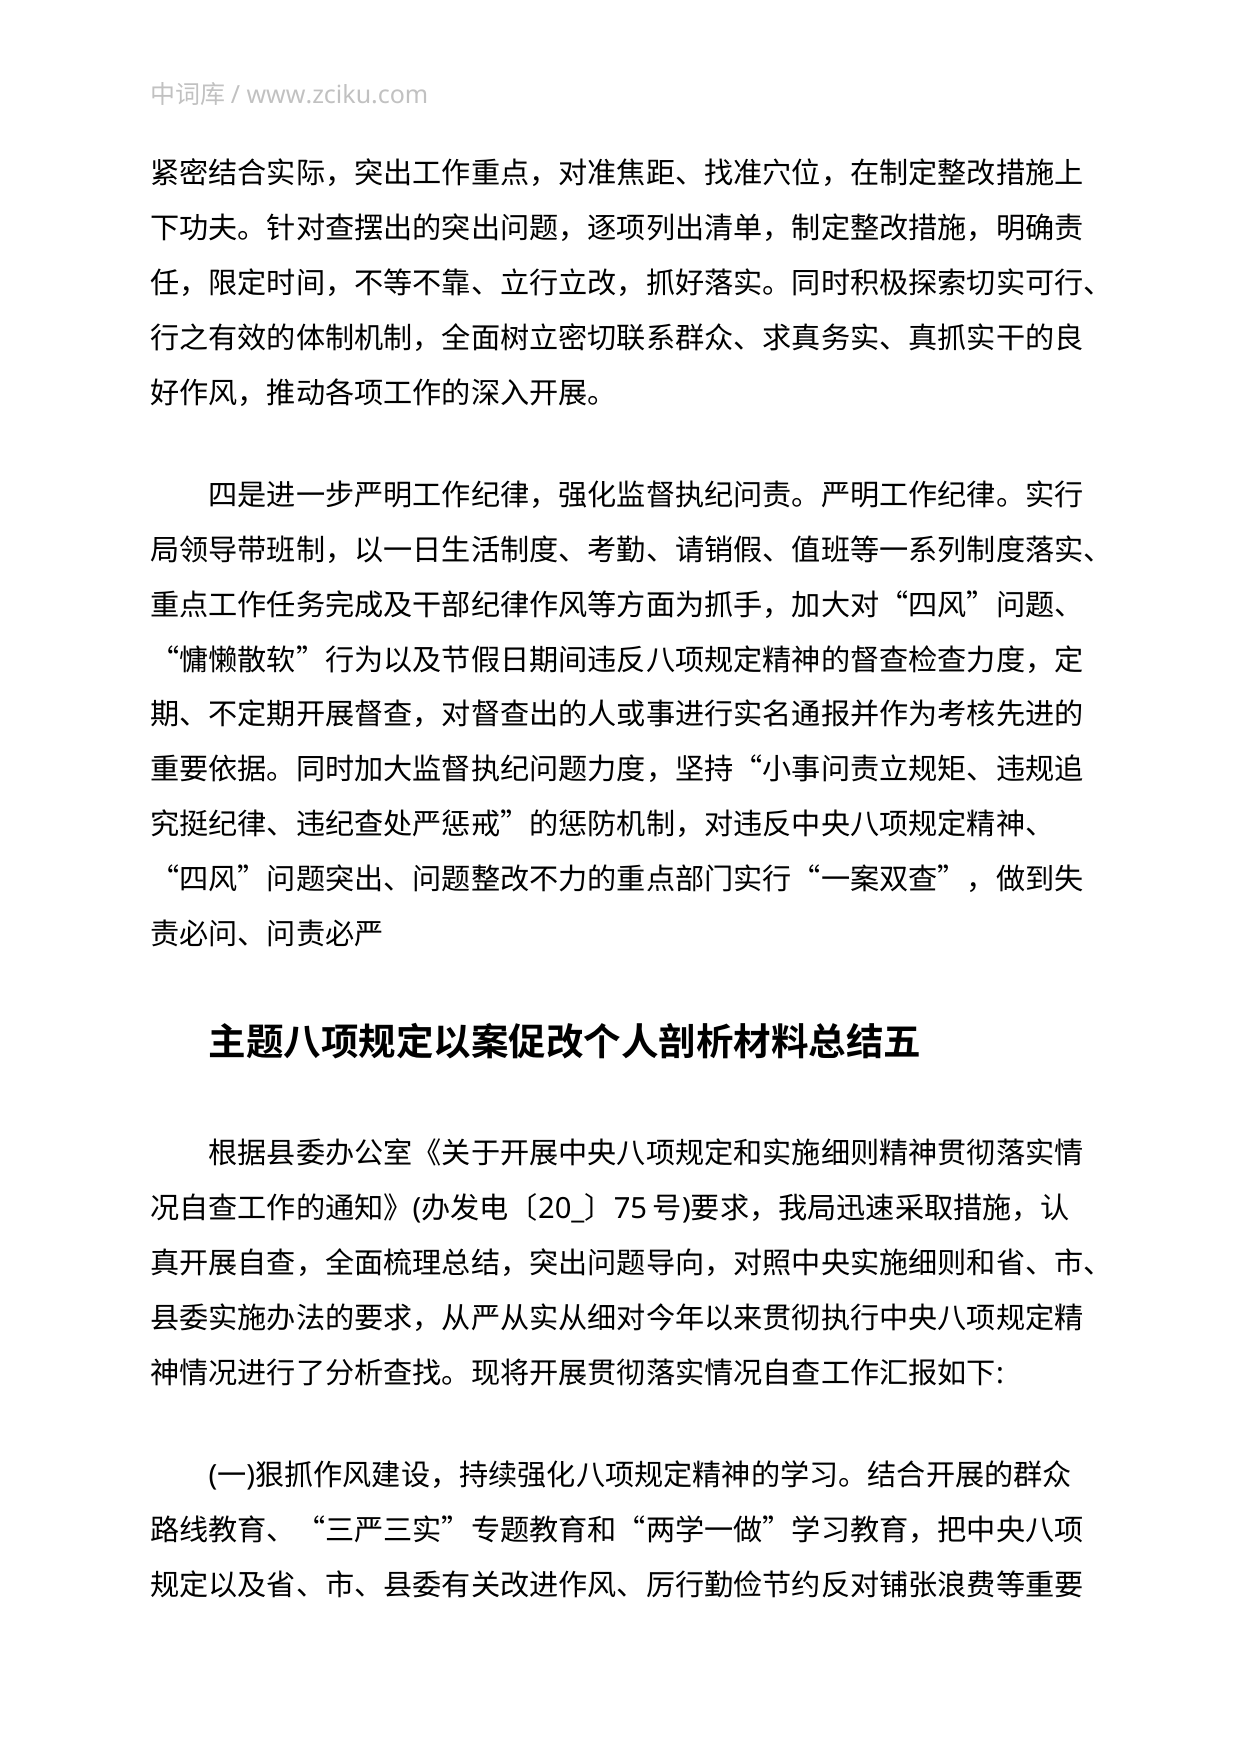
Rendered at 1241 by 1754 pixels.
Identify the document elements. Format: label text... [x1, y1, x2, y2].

text 四是进一步严明工作纪律，强化监督执纪问责。严明工作纪律。实行局领导带班制，以一日生活制度、考勤、请销假、值班等一系列制度落实、重点工作任务完成及干部纪律作风等方面为抓手，加大对“四风”问题、“慵懒散软”行为以及节假日期间违反八项规定精神的督查检查力度，定期、不定期开展督查，对督查出的人或事进行实名通报并作为考核先进的重要依据。同时加大监督执纪问题力度，坚持“小事问责立规矩、违规追究挺纪律、违纪查处严惩戒”的惩防机制，对违反中央八项规定精神、“四风”问题突出、问题整改不力的重点部门实行“一案双查”，做到失责必问、问责必严 [150, 471, 1090, 953]
text 主题八项规定以案促改个人剖析材料总结五 [150, 1012, 1090, 1067]
text 根据县委办公室《关于开展中央八项规定和实施细则精神贯彻落实情况自查工作的通知》(办发电〔20_〕75号)要求，我局迅速采取措施，认真开展自查，全面梳理总结，突出问题导向，对照中央实施细则和省、市、县委实施办法的要求，从严从实从细对今年以来贯彻执行中央八项规定精神情况进行了分析查找。现将开展贯彻落实情况自查工作汇报如下: [150, 1130, 1090, 1392]
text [150, 150, 1090, 412]
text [150, 1451, 1090, 1603]
